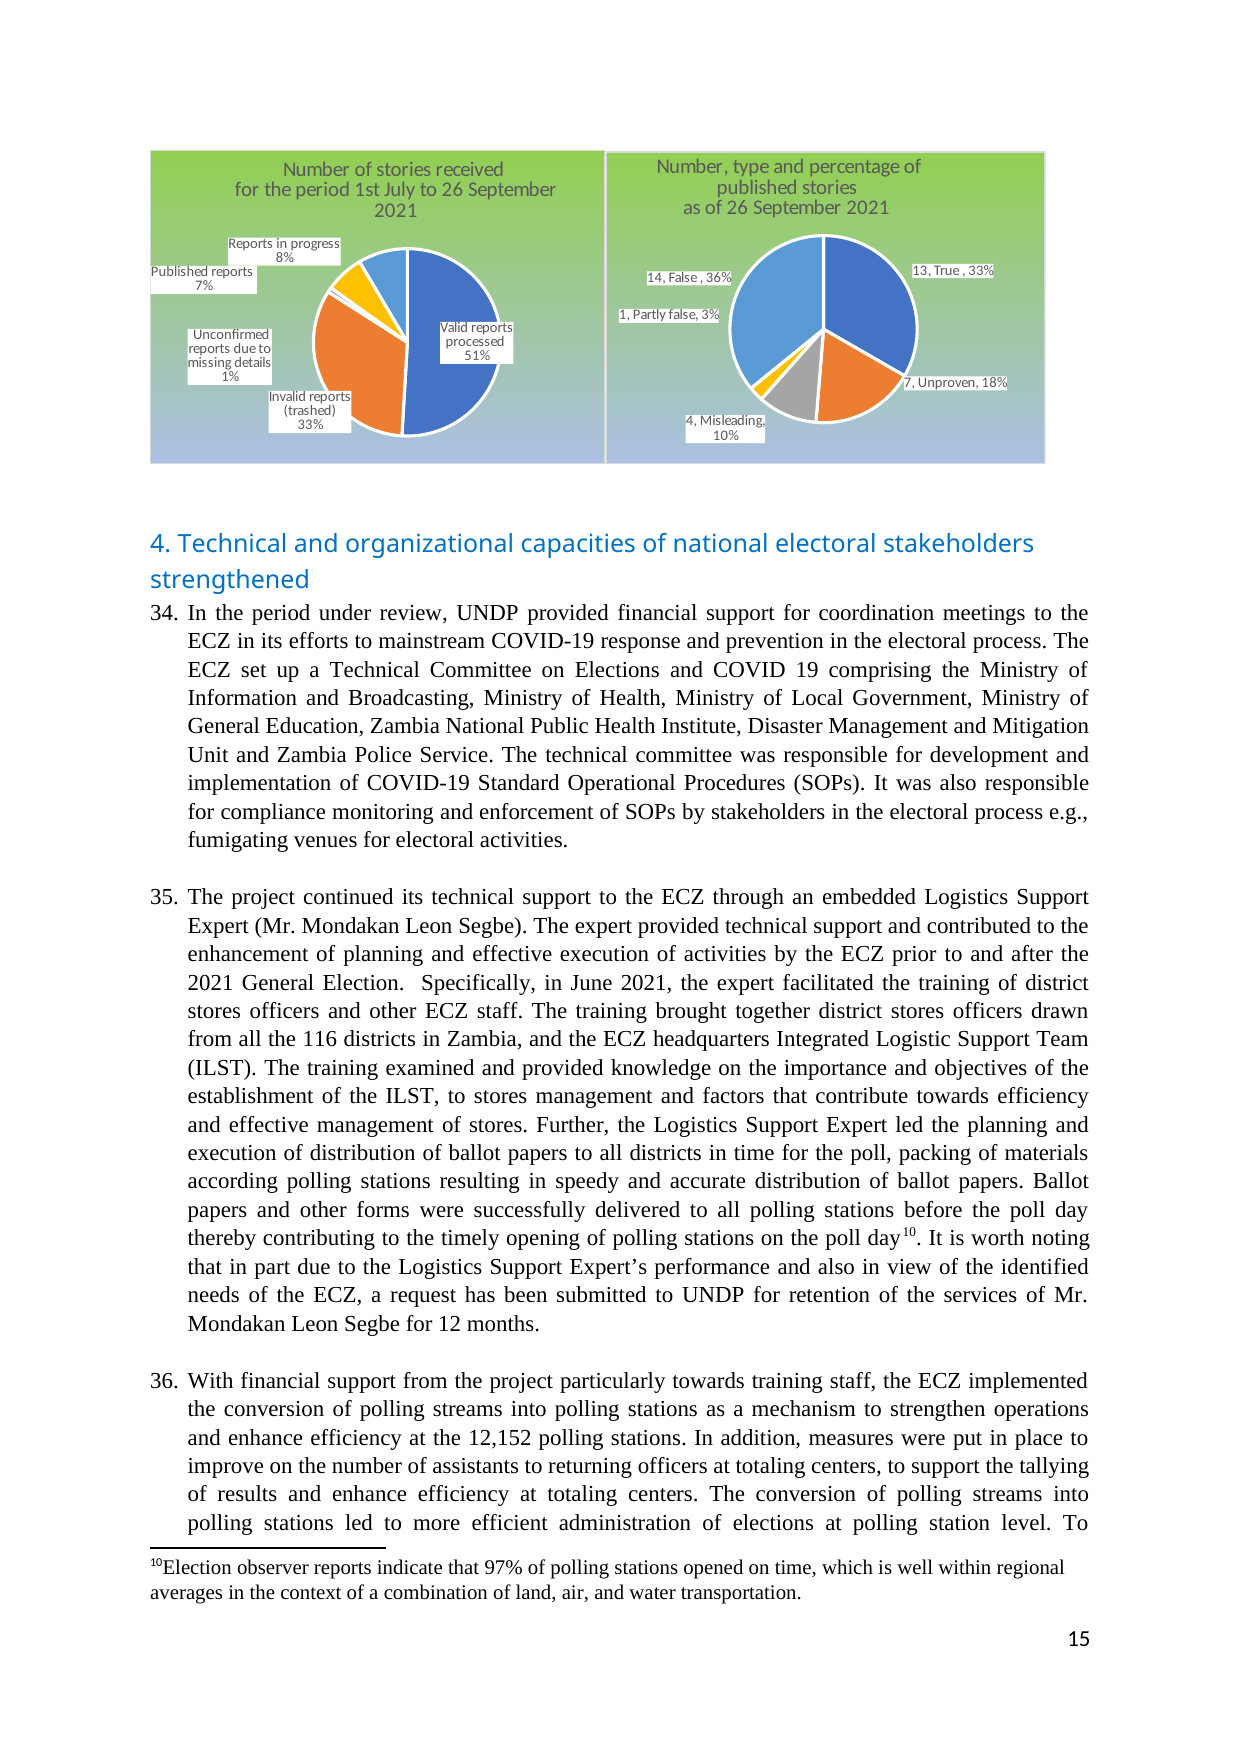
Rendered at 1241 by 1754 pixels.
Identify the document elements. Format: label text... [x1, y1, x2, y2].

subtitle 4. Technical and organizational capacities of national electoral stakeholders strengthened [150, 525, 1090, 596]
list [150, 1367, 1090, 1535]
list In the period under review, UNDP provided financial support for coordination meetings to the ECZ in its efforts to mainstream COVID-19 response and prevention in the electoral process. The ECZ set up a Technical Committee on Elections and COVID 19 comprising the Ministry of Information and Broadcasting, Ministry of Health, Ministry of Local Government, Ministry of General Education, Zambia National Public Health Institute, Disaster Management and Mitigation Unit and Zambia Police Service. The technical committee was responsible for development and implementation of COVID-19 Standard Operational Procedures (SOPs). It was also responsible for compliance monitoring and enforcement of SOPs by stakeholders in the electoral process e.g., fumigating venues for electoral activities. [150, 599, 1090, 853]
list The project continued its technical support to the ECZ through an embedded Logistics Support Expert (Mr. Mondakan Leon Segbe). The expert provided technical support and contributed to the enhancement of planning and effective execution of activities by the ECZ prior to and after the 2021 General Election. Specifically, in June 2021, the expert facilitated the training of district stores officers and other ECZ staff. The training brought together district stores officers drawn from all the 116 districts in Zambia, and the ECZ headquarters Integrated Logistic Support Team (ILST). The training examined and provided knowledge on the importance and objectives of the establishment of the ILST, to stores management and factors that contribute towards efficiency and effective management of stores. Further, the Logistics Support Expert led the planning and execution of distribution of ballot papers to all districts in time for the poll, packing of materials according polling stations resulting in speedy and accurate distribution of ballot papers. Ballot papers and other forms were successfully delivered to all polling stations before the poll day thereby contributing to the timely opening of polling stations on the poll day. It is worth noting that in part due to the Logistics Support Expert’s performance and also in view of the identified needs of the ECZ, a request has been submitted to UNDP for retention of the services of Mr. Mondakan Leon Segbe for 12 months. [150, 883, 1090, 1336]
